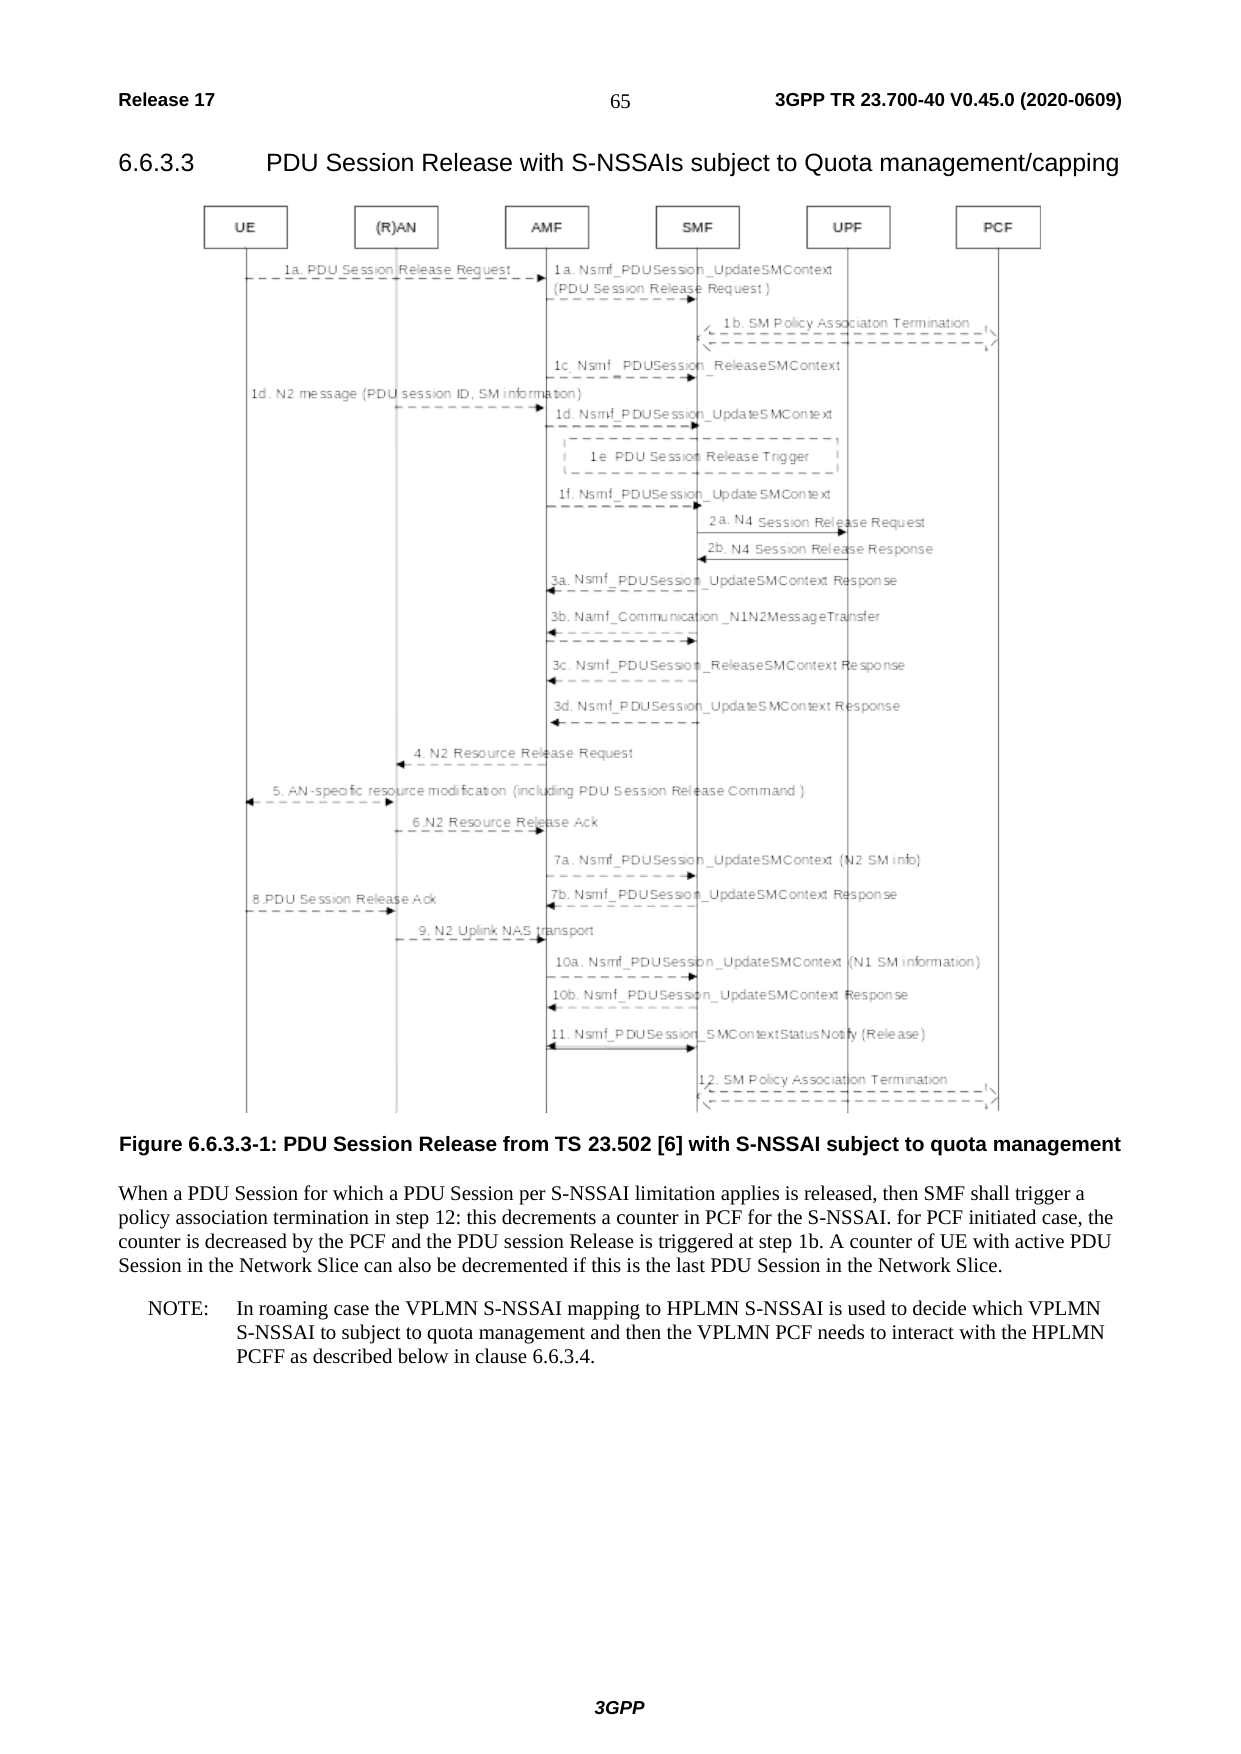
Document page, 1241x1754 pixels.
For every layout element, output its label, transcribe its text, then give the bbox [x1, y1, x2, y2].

text Figure 6.6.3.3-1: PDU Session Release from TS 23.502 [6] with S-NSSAI subject to quota management [118, 1132, 1122, 1156]
text When a PDU Session for which a PDU Session per S-NSSAI limitation applies is released, then SMF shall trigger a policy association termination in step 12: this decrements a counter in PCF for the S-NSSAI. for PCF initiated case, the counter is decreased by the PCF and the PDU session Release is triggered at step 1b. A counter of UE with active PDU Session in the Network Slice can also be decremented if this is the last PDU Session in the Network Slice. [118, 1181, 1122, 1277]
text NOTE: In roaming case the VPLMN S-NSSAI mapping to HPLMN S-NSSAI is used to decide which VPLMN S-NSSAI to subject to quota management and then the VPLMN PCF needs to interact with the HPLMN PCFF as described below in clause 6.6.3.4. [148, 1296, 1122, 1368]
subtitle 6.6.3.3 PDU Session Release with S-NSSAIs subject to Quota management/capping [118, 147, 1122, 176]
